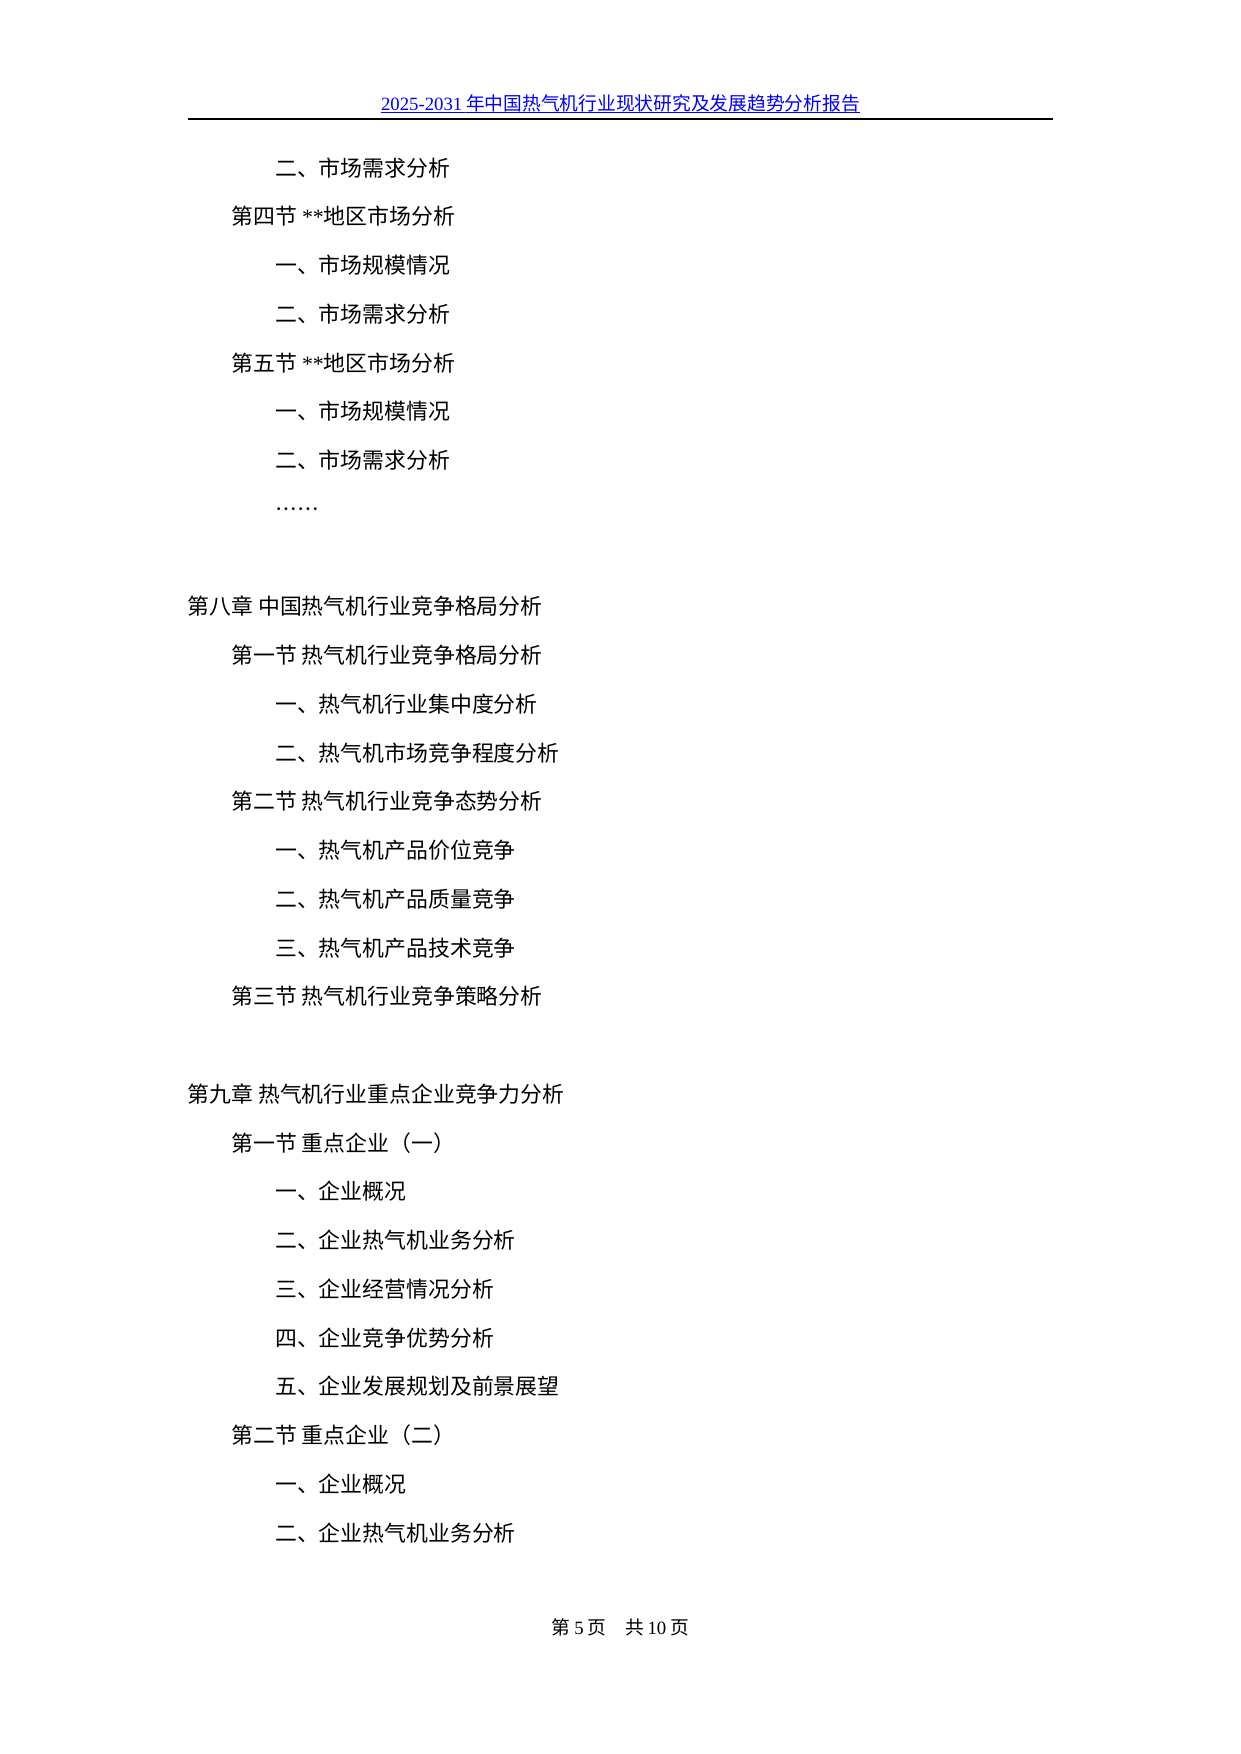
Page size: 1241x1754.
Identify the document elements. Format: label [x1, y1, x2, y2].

text [187, 150, 1053, 1548]
